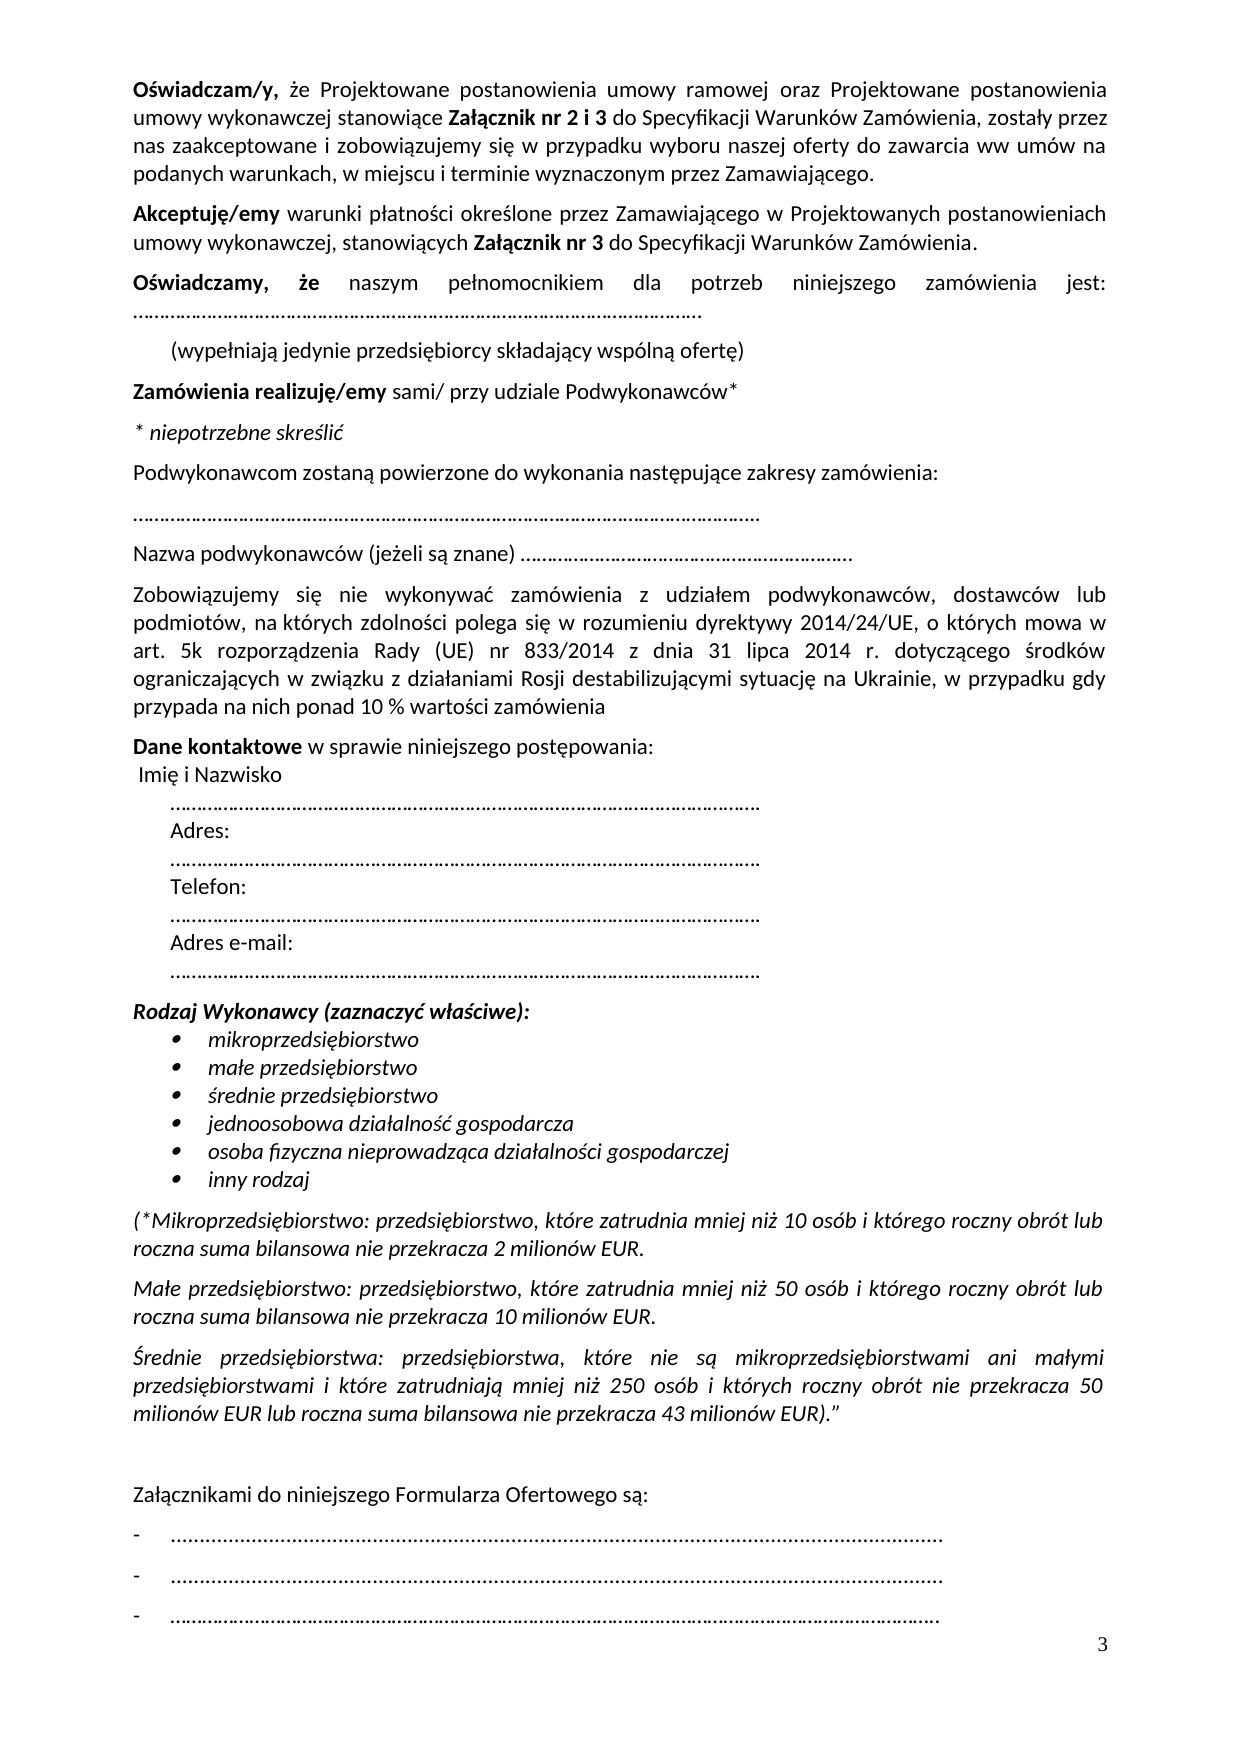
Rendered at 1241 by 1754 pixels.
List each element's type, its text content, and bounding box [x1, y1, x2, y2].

text Średnie przedsiębiorstwa: przedsiębiorstwa, które nie są mikroprzedsiębiorstwami ani małymi przedsiębiorstwami i które zatrudniają mniej niż 250 osób i których roczny obrót nie przekracza 50 milionów EUR lub roczna suma bilansowa nie przekracza 43 milionów EUR).” [133, 1343, 1107, 1427]
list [133, 1601, 1107, 1629]
text Oświadczamy, że naszym pełnomocnikiem dla potrzeb niniejszego zamówienia jest: ……………………………………………………………………………………………… [133, 268, 1107, 324]
text Rodzaj Wykonawcy (zaznaczyć właściwe): [133, 997, 1107, 1025]
text ……………………………………………………………………………………………………….. [133, 499, 1107, 527]
text (*Mikroprzedsiębiorstwo: przedsiębiorstwo, które zatrudnia mniej niż 10 osób i którego roczny obrót lub roczna suma bilansowa nie przekracza 2 milionów EUR. [133, 1206, 1107, 1262]
text Zamówienia realizuję/emy sami/ przy udziale Podwykonawców* [133, 377, 1107, 405]
text Telefon: [133, 872, 1107, 901]
text Adres e-mail: [133, 928, 1107, 957]
text Zobowiązujemy się nie wykonywać zamówienia z udziałem podwykonawców, dostawców lub podmiotów, na których zdolności polega się w rozumieniu dyrektywy 2014/24/UE, o których mowa w art. 5k rozporządzenia Rady (UE) nr 833/2014 z dnia 31 lipca 2014 r. dotyczącego środków ograniczających w związku z działaniami Rosji destabilizującymi sytuację na Ukrainie, w przypadku gdy przypada na nich ponad 10 % wartości zamówienia [133, 580, 1107, 720]
text Podwykonawcom zostaną powierzone do wykonania następujące zakresy zamówienia: [133, 458, 1107, 486]
list ...................................................................................................................................... [133, 1520, 1107, 1548]
text Małe przedsiębiorstwo: przedsiębiorstwo, które zatrudnia mniej niż 50 osób i którego roczny obrót lub roczna suma bilansowa nie przekracza 10 milionów EUR. [133, 1274, 1107, 1330]
list małe przedsiębiorstwo [170, 1053, 1107, 1081]
text …………………………………………………………………………………………………. [133, 788, 1107, 816]
text * niepotrzebne skreślić [133, 418, 1107, 446]
text Akceptuję/emy warunki płatności określone przez Zamawiającego w Projektowanych postanowieniach umowy wykonawczej, stanowiących Załącznik nr 3 do Specyfikacji Warunków Zamówienia. [133, 199, 1107, 256]
list średnie przedsiębiorstwo [170, 1081, 1107, 1109]
text Nazwa podwykonawców (jeżeli są znane) ……………………………………………………… [133, 539, 1107, 567]
list inny rodzaj [170, 1165, 1107, 1193]
text …………………………………………………………………………………………………. [133, 957, 1107, 984]
text (wypełniają jedynie przedsiębiorcy składający wspólną ofertę) [170, 337, 1107, 365]
text Dane kontaktowe w sprawie niniejszego postępowania: [133, 732, 1107, 760]
text Imię i Nazwisko [133, 760, 1107, 788]
text …………………………………………………………………………………………………. [133, 901, 1107, 928]
text Załącznikami do niniejszego Formularza Ofertowego są: [133, 1480, 1107, 1508]
list ...................................................................................................................................... [133, 1561, 1107, 1589]
list osoba fizyczna nieprowadząca działalności gospodarczej [170, 1137, 1107, 1165]
text Adres: [133, 816, 1107, 844]
text Oświadczam/y, że Projektowane postanowienia umowy ramowej oraz Projektowane postanowienia umowy wykonawczej stanowiące Załącznik nr 2 i 3 do Specyfikacji Warunków Zamówienia, zostały przez nas zaakceptowane i zobowiązujemy się w przypadku wyboru naszej oferty do zawarcia ww umów na podanych warunkach, w miejscu i terminie wyznaczonym przez Zamawiającego. [133, 75, 1107, 187]
list jednoosobowa działalność gospodarcza [170, 1109, 1107, 1137]
text …………………………………………………………………………………………………. [133, 844, 1107, 872]
list mikroprzedsiębiorstwo [170, 1025, 1107, 1053]
